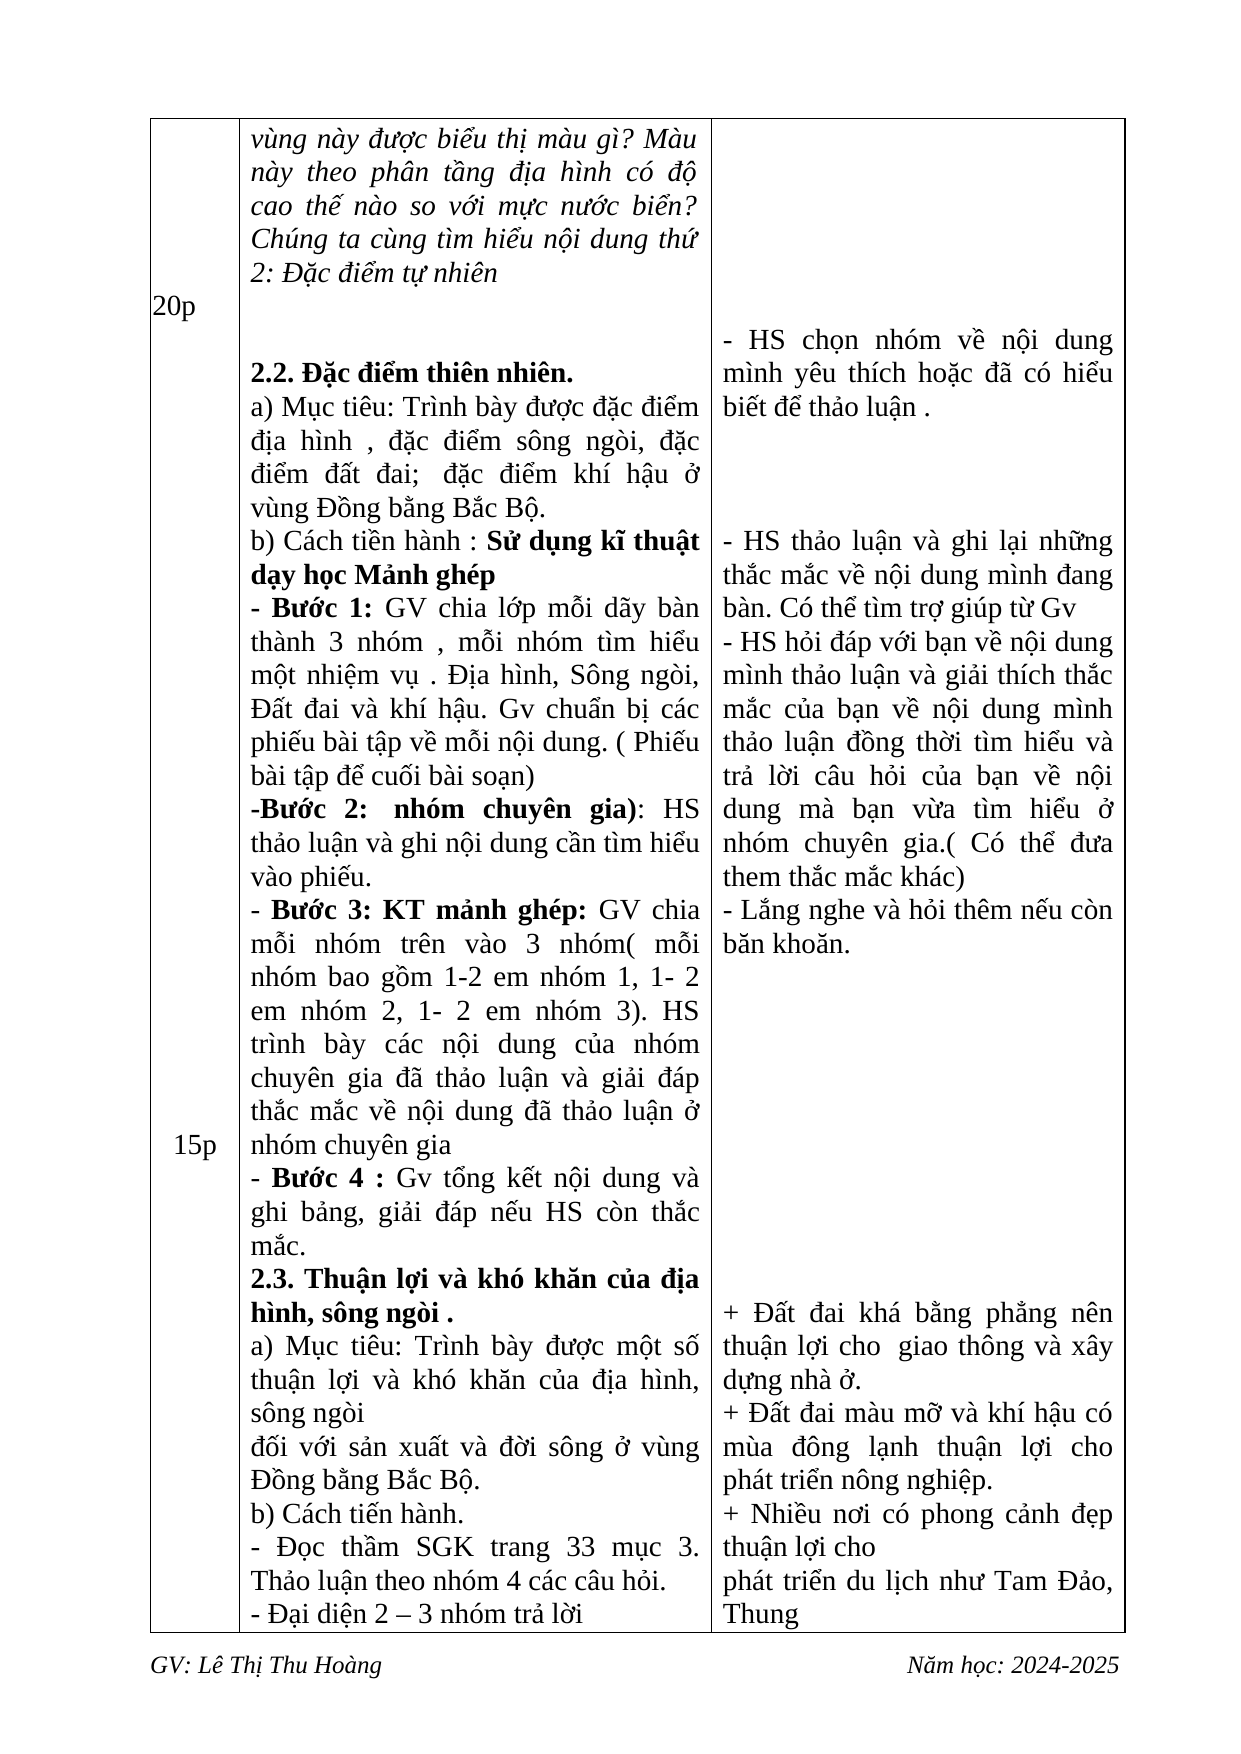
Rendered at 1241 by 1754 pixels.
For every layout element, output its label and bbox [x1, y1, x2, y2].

table_cell [151, 119, 239, 1632]
table_cell [240, 119, 711, 1632]
table_cell [712, 119, 1124, 1632]
